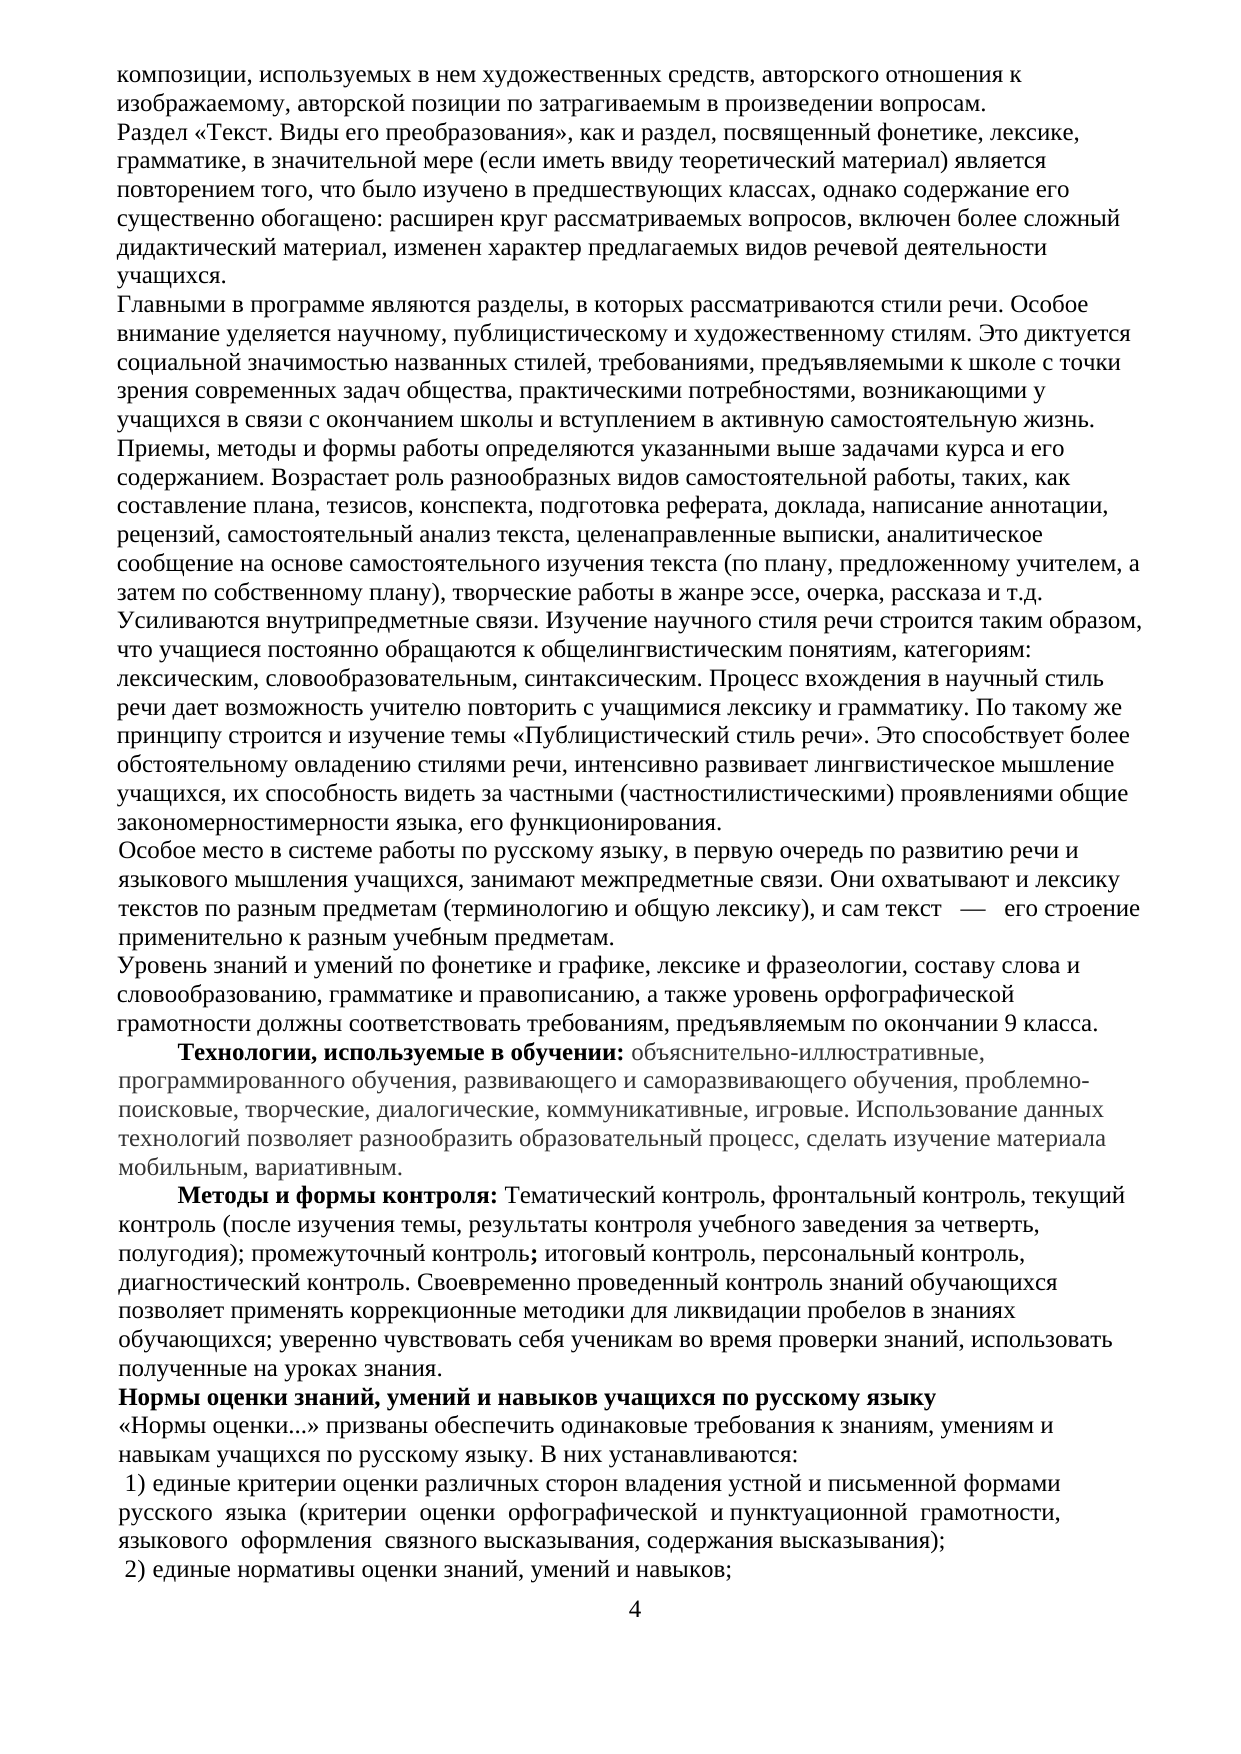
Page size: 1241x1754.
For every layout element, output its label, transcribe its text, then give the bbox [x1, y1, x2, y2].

text Раздел «Текст. Виды его преобразования», как и раздел, посвященный фонетике, лексике, грамматике, в значительной мере (если иметь ввиду теоретический материал) является повторением того, что было изучено в предшествующих классах, однако содержание его существенно обогащено: расширен круг рассматриваемых вопросов, включен более сложный дидактический материал, изменен характер предлагаемых видов речевой деятельности учащихся. [117, 117, 1147, 289]
text Особое место в системе работы по русскому языку, в первую очередь по развитию речи и языкового мышления учащихся, занимают межпредметные связи. Они охватывают и лексику текстов по разным предметам (терминологию и общую лексику), и сам текст — его строение применительно к разным учебным предметам. [118, 835, 1147, 950]
text Методы и формы контроля: Тематический контроль, фронтальный контроль, текущий контроль (после изучения темы, результаты контроля учебного заведения за четверть, полугодия); промежуточный контроль; итоговый контроль, персональный контроль, диагностический контроль. Своевременно проведенный контроль знаний обучающихся позволяет применять коррекционные методики для ликвидации пробелов в знаниях обучающихся; уверенно чувствовать себя ученикам во время проверки знаний, использовать полученные на уроках знания. [443, 1180, 1152, 1382]
text Уровень знаний и умений по фонетике и графике, лексике и фразеологии, составу слова и словообразованию, грамматике и правописанию, а также уровень орфографической грамотности должны соответствовать требованиям, предъявляемым по окончании 9 класса. [117, 950, 1147, 1037]
text «Нормы оценки...» призваны обеспечить одинаковые требования к знаниям, умениям и навыкам учащихся по русскому языку. В них устанавливаются: [118, 1410, 1152, 1468]
text Приемы, методы и формы работы определяются указанными выше задачами курса и его содержанием. Возрастает роль разнообразных видов самостоятельной работы, таких, как составление плана, тезисов, конспекта, подготовка реферата, доклада, написание аннотации, рецензий, самостоятельный анализ текста, целенаправленные выписки, аналитическое сообщение на основе самостоятельного изучения текста (по плану, предложенному учителем, а затем по собственному плану), творческие работы в жанре эссе, очерка, рассказа и т.д. [117, 433, 1147, 605]
text Главными в программе являются разделы, в которых рассматриваются стили речи. Особое внимание уделяется научному, публицистическому и художественному стилям. Это диктуется социальной значимостью названных стилей, требованиями, предъявляемыми к школе с точки зрения современных задач общества, практическими потребностями, возникающими у учащихся в связи с окончанием школы и вступлением в активную самостоятельную жизнь. [117, 289, 1147, 433]
text Нормы оценки знаний, умений и навыков учащихся по русскому языку [118, 1382, 1152, 1410]
text Усиливаются внутрипредметные связи. Изучение научного стиля речи строится таким образом, что учащиеся постоянно обращаются к общелингвистическим понятиям, категориям: лексическим, словообразовательным, синтаксическим. Процесс вхождения в научный стиль речи дает возможность учителю повторить с учащимися лексику и грамматику. По такому же принципу строится и изучение темы «Публицистический стиль речи». Это способствует более обстоятельному овладению стилями речи, интенсивно развивает лингвистическое мышление учащихся, их способность видеть за частными (частностилистическими) проявлениями общие закономерностимерности языка, его функционирования. [117, 605, 1147, 835]
text 1) единые критерии оценки различных сторон владения устной и письменной формами русского языка (критерии оценки орфографической и пунктуационной грамотности, языкового оформления связного высказывания, содержания высказывания); [118, 1468, 1152, 1554]
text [117, 59, 1147, 117]
text Технологии, используемые в обучении: объяснительно-иллюстративные, программированного обучения, развивающего и саморазвивающего обучения, проблемно-поисковые, творческие, диалогические, коммуникативные, игровые. Использование данных технологий позволяет разнообразить образовательный процесс, сделать изучение материала мобильным, вариативным. [118, 1037, 1152, 1180]
text 2) единые нормативы оценки знаний, умений и навыков; [118, 1554, 1152, 1583]
